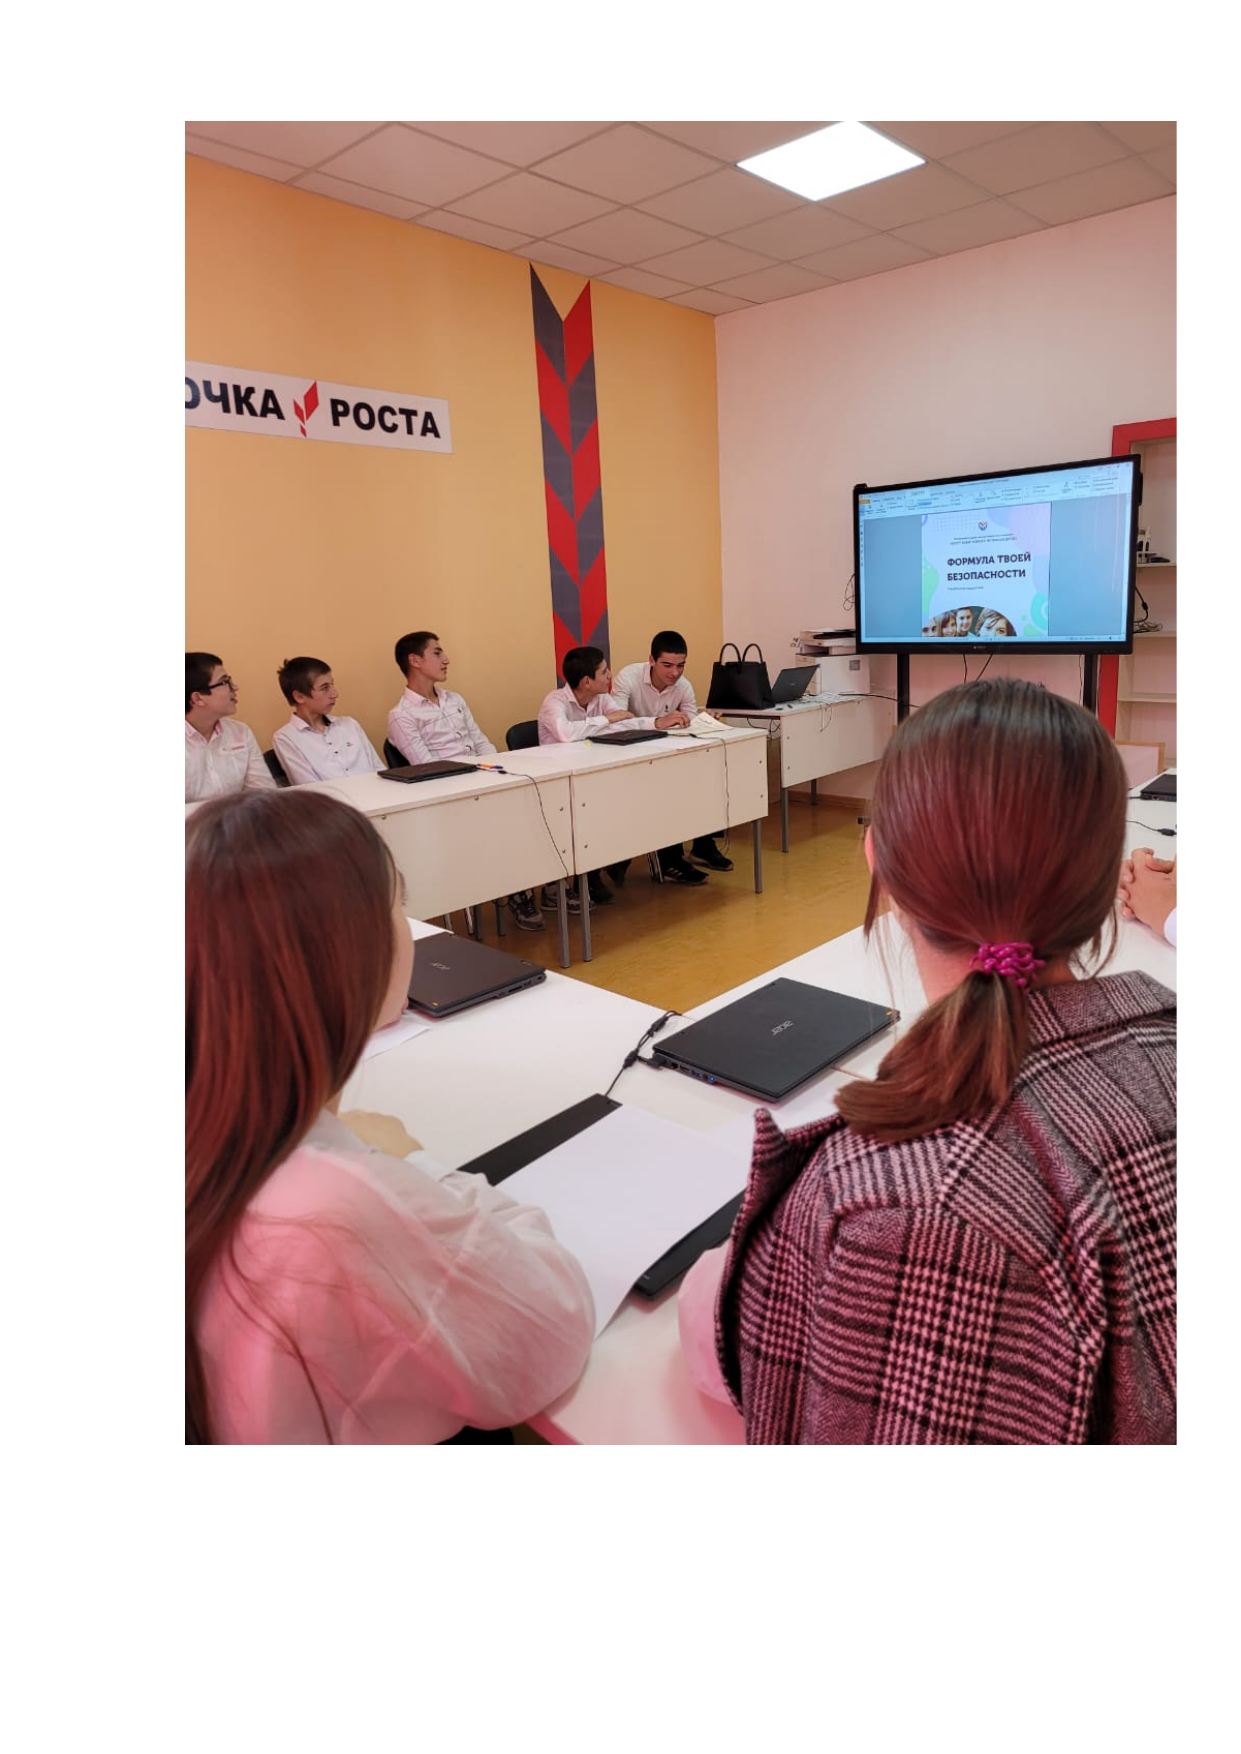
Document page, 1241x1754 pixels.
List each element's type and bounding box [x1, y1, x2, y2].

picture [185, 121, 1177, 1445]
